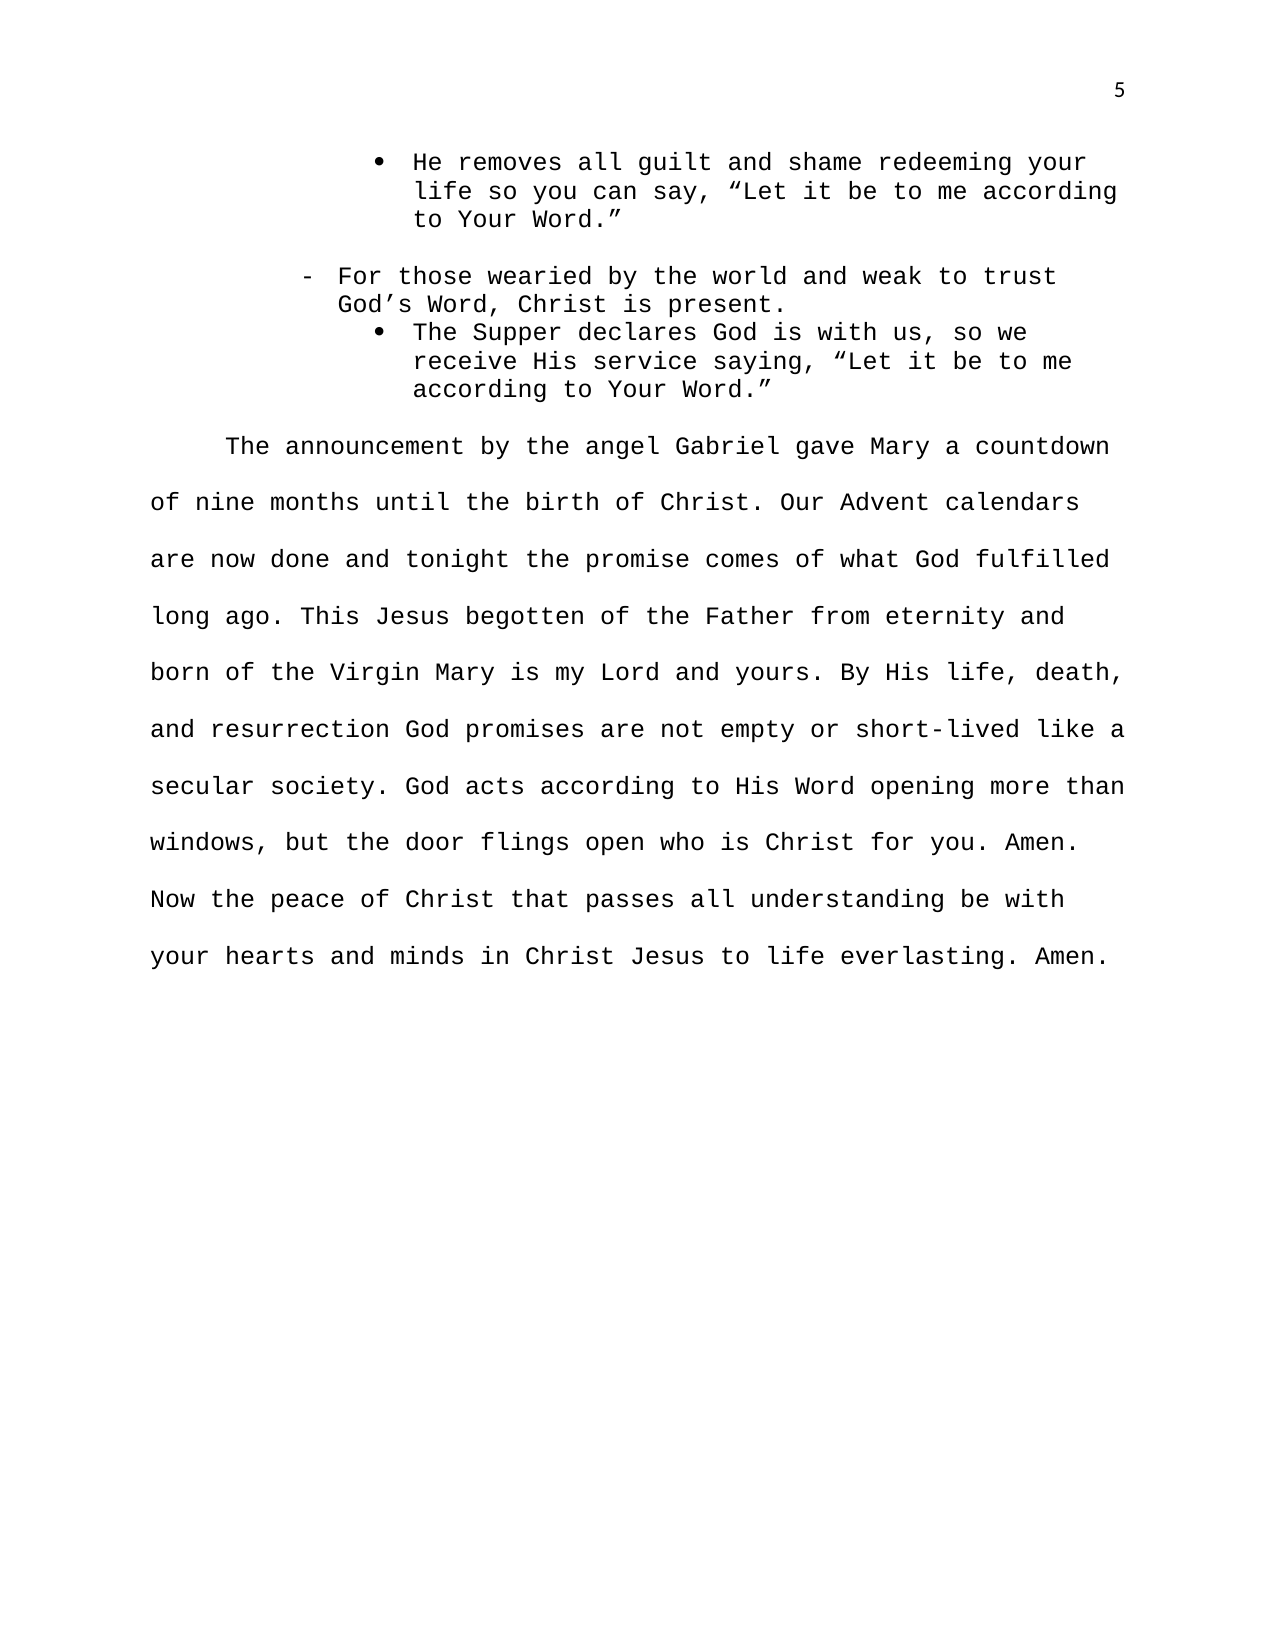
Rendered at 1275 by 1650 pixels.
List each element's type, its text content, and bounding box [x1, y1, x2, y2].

list The announcement by the angel Gabriel gave Mary a countdown of nine months until the birth of Christ. Our Advent calendars are now done and tonight the promise comes of what God fulfilled long ago. This Jesus begotten of the Father from eternity and born of the Virgin Mary is my Lord and yours. By His life, death, and resurrection God promises are not empty or short-lived like a secular society. God acts according to His Word opening more than windows, but the door flings open who is Christ for you. Amen. Now the peace of Christ that passes all understanding be with your hearts and minds in Christ Jesus to life everlasting. Amen. [150, 433, 1125, 972]
list The Supper declares God is with us, so we receive His service saying, “Let it be to me according to Your Word.” [375, 320, 1125, 405]
list He removes all guilt and shame redeeming your life so you can say, “Let it be to me according to Your Word.” [375, 150, 1125, 235]
list For those wearied by the world and weak to trust God’s Word, Christ is present. [300, 263, 1125, 320]
